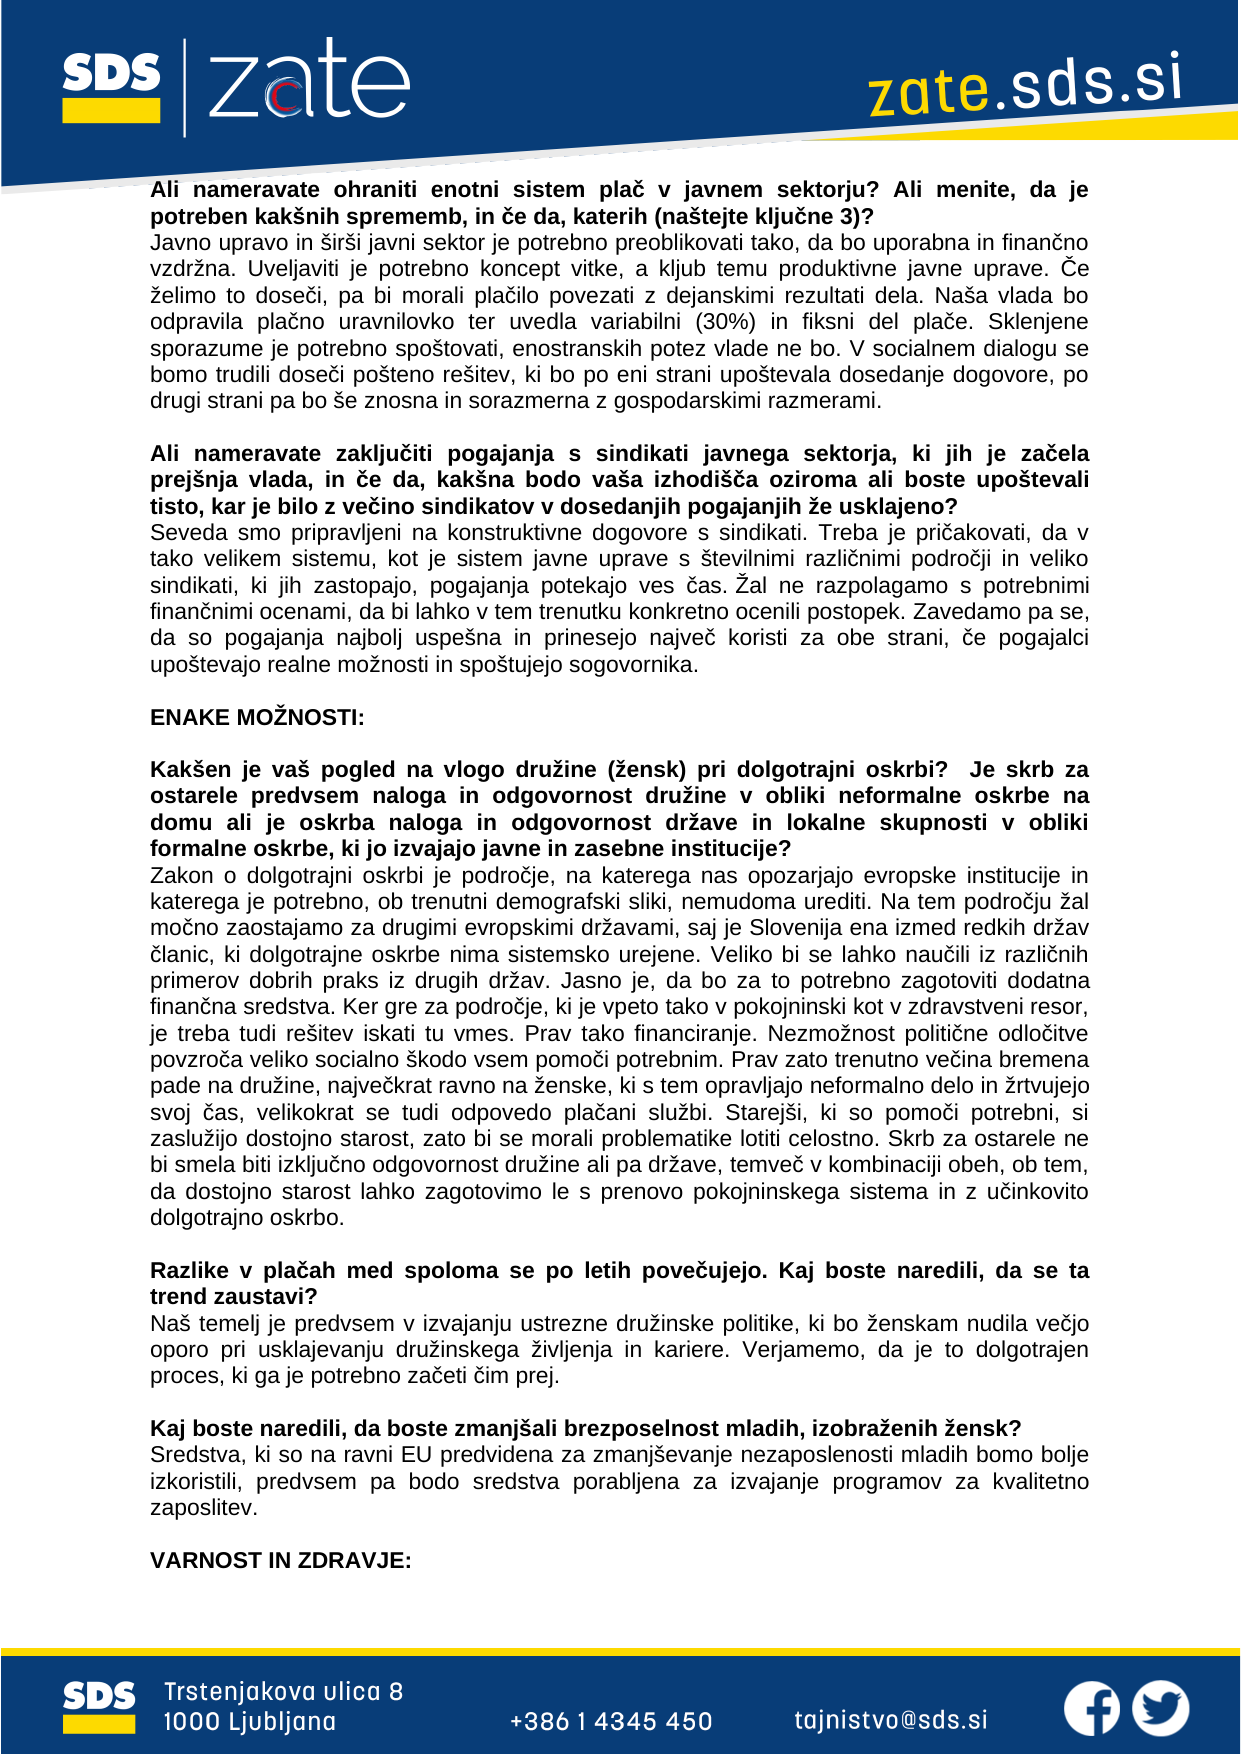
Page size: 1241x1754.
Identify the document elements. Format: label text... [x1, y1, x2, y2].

text Kakšen je vaš pogled na vlogo družine (žensk) pri dolgotrajni oskrbi? Je skrb za ostarele predvsem naloga in odgovornost družine v obliki neformalne oskrbe na domu ali je oskrba naloga in odgovornost države in lokalne skupnosti v obliki formalne oskrbe, ki jo izvajajo javne in zasebne institucije? [150, 756, 1090, 862]
text Kaj boste naredili, da boste zmanjšali brezposelnost mladih, izobraženih žensk? [150, 1415, 1090, 1441]
text Ali nameravate ohraniti enotni sistem plač v javnem sektorju? Ali menite, da je potreben kakšnih sprememb, in če da, katerih (naštejte ključne 3)? [150, 176, 1090, 229]
picture [1, 1641, 1241, 1754]
text Ali nameravate zaključiti pogajanja s sindikati javnega sektorja, ki jih je začela prejšnja vlada, in če da, kakšna bodo vaša izhodišča oziroma ali boste upoštevali tisto, kar je bilo z večino sindikatov v dosedanjih pogajanjih že usklajeno? [150, 440, 1090, 519]
text Razlike v plačah med spoloma se po letih povečujejo. Kaj boste naredili, da se ta trend zaustavi? [150, 1257, 1090, 1309]
text Seveda smo pripravljeni na konstruktivne dogovore s sindikati. Treba je pričakovati, da v tako velikem sistemu, kot je sistem javne uprave s številnimi različnimi področji in veliko sindikati, ki jih zastopajo, pogajanja potekajo ves čas. Žal ne razpolagamo s potrebnimi finančnimi ocenami, da bi lahko v tem trenutku konkretno ocenili postopek. Zavedamo pa se, da so pogajanja najbolj uspešna in prinesejo največ koristi za obe strani, če pogajalci upoštevajo realne možnosti in spoštujejo sogovornika. [150, 519, 1090, 677]
text VARNOST IN ZDRAVJE: [150, 1547, 1090, 1573]
picture [1, 0, 1238, 225]
text Zakon o dolgotrajni oskrbi je področje, na katerega nas opozarjajo evropske institucije in katerega je potrebno, ob trenutni demografski sliki, nemudoma urediti. Na tem področju žal močno zaostajamo za drugimi evropskimi državami, saj je Slovenija ena izmed redkih držav članic, ki dolgotrajne oskrbe nima sistemsko urejene. Veliko bi se lahko naučili iz različnih primerov dobrih praks iz drugih držav. Jasno je, da bo za to potrebno zagotoviti dodatna finančna sredstva. Ker gre za področje, ki je vpeto tako v pokojninski kot v zdravstveni resor, je treba tudi rešitev iskati tu vmes. Prav tako financiranje. Nezmožnost politične odločitve povzroča veliko socialno škodo vsem pomoči potrebnim. Prav zato trenutno večina bremena pade na družine, največkrat ravno na ženske, ki s tem opravljajo neformalno delo in žrtvujejo svoj čas, velikokrat se tudi odpovedo plačani službi. Starejši, ki so pomoči potrebni, si zaslužijo dostojno starost, zato bi se morali problematike lotiti celostno. Skrb za ostarele ne bi smela biti izključno odgovornost družine ali pa države, temveč v kombinaciji obeh, ob tem, da dostojno starost lahko zagotovimo le s prenovo pokojninskega sistema in z učinkovito dolgotrajno oskrbo. [150, 862, 1090, 1231]
text Javno upravo in širši javni sektor je potrebno preoblikovati tako, da bo uporabna in finančno vzdržna. Uveljaviti je potrebno koncept vitke, a kljub temu produktivne javne uprave. Če želimo to doseči, pa bi morali plačilo povezati z dejanskimi rezultati dela. Naša vlada bo odpravila plačno uravnilovko ter uvedla variabilni (30%) in fiksni del plače. Sklenjene sporazume je potrebno spoštovati, enostranskih potez vlade ne bo. V socialnem dialogu se bomo trudili doseči pošteno rešitev, ki bo po eni strani upoštevala dosedanje dogovore, po drugi strani pa bo še znosna in sorazmerna z gospodarskimi razmerami. [150, 229, 1090, 413]
text Sredstva, ki so na ravni EU predvidena za zmanjševanje nezaposlenosti mladih bomo bolje izkoristili, predvsem pa bodo sredstva porabljena za izvajanje programov za kvalitetno zaposlitev. [150, 1441, 1090, 1520]
text ENAKE MOŽNOSTI: [150, 703, 1090, 730]
text Naš temelj je predvsem v izvajanju ustrezne družinske politike, ki bo ženskam nudila večjo oporo pri usklajevanju družinskega življenja in kariere. Verjamemo, da je to dolgotrajen proces, ki ga je potrebno začeti čim prej. [150, 1309, 1090, 1389]
